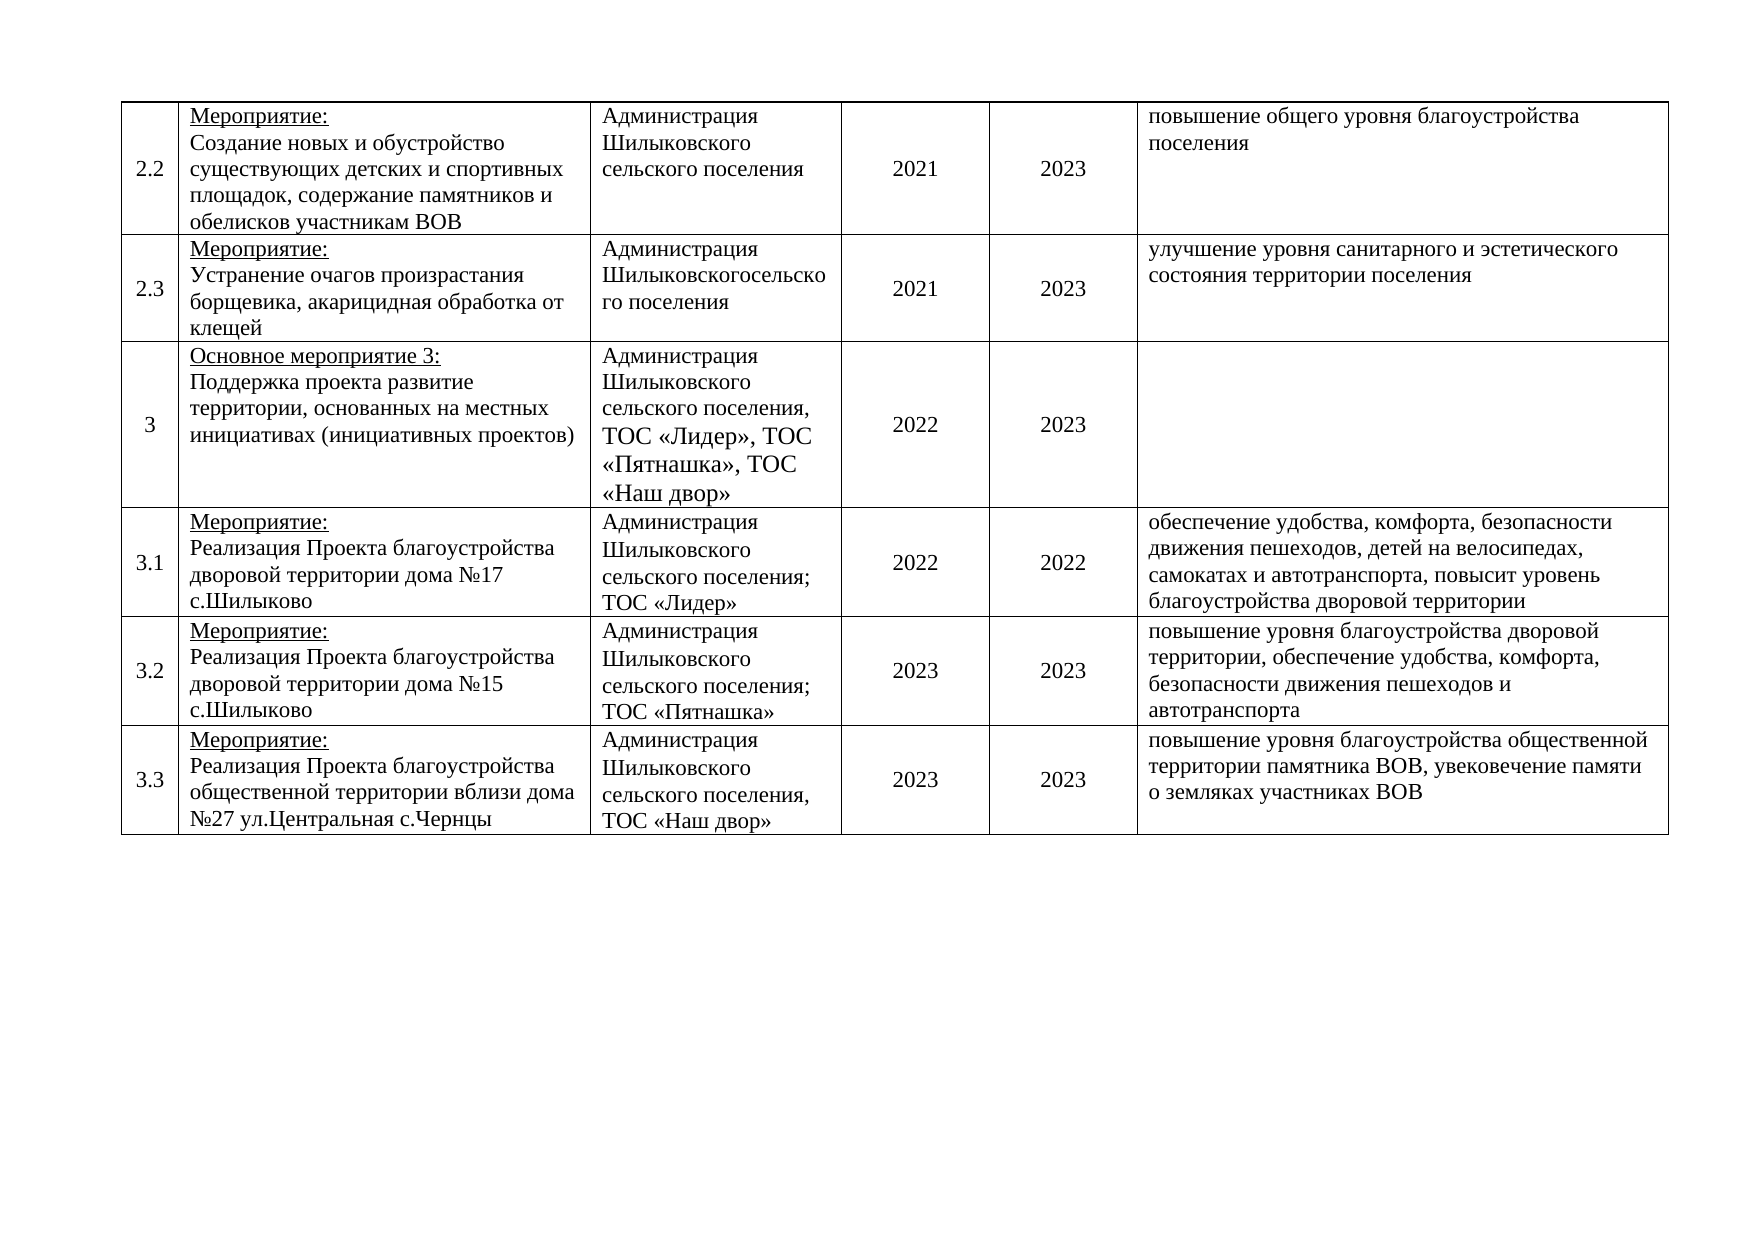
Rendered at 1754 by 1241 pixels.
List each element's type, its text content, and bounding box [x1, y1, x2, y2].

table_cell Администрация Шилыковского сельского поселения; ТОС «Пятнашка» [591, 617, 841, 725]
table_cell 2023 [990, 617, 1137, 725]
table_cell 2023 [842, 726, 989, 833]
table_cell 2022 [990, 508, 1137, 616]
table_cell Мероприятие: Создание новых и обустройство существующих детских и спортивных площадок, содержание памятников и обелисков участникам ВОВ [179, 103, 590, 234]
table_cell 2023 [990, 103, 1137, 234]
table_cell 3.1 [122, 508, 178, 616]
table_cell улучшение уровня санитарного и эстетического состояния территории поселения [1138, 235, 1668, 341]
table_cell 2.3 [122, 235, 178, 341]
table_cell Мероприятие: Устранение очагов произрастания борщевика, акарицидная обработка от клещей [179, 235, 590, 341]
table_cell Основное мероприятие 3: Поддержка проекта развитие территории, основанных на местных инициативах (инициативных проектов) [179, 342, 590, 507]
table_cell 3.3 [122, 726, 178, 833]
table_cell Администрация Шилыковского сельского поселения, ТОС «Наш двор» [591, 726, 841, 833]
table_cell 2022 [842, 342, 989, 507]
table_cell 2.2 [122, 103, 178, 234]
table_cell 2023 [990, 235, 1137, 341]
table_cell обеспечение удобства, комфорта, безопасности движения пешеходов, детей на велосипедах, самокатах и автотранспорта, повысит уровень благоустройства дворовой территории [1138, 508, 1668, 616]
table_cell 2021 [842, 103, 989, 234]
table_cell 2023 [990, 342, 1137, 507]
table_cell [1138, 342, 1668, 507]
table_cell Мероприятие: Реализация Проекта благоустройства общественной территории вблизи дома №27 ул.Центральная с.Чернцы [179, 726, 590, 833]
table_cell 2022 [842, 508, 989, 616]
table_cell Администрация Шилыковского сельского поселения, ТОС «Лидер», ТОС «Пятнашка», ТОС «Наш двор» [591, 342, 841, 507]
table_cell 2021 [842, 235, 989, 341]
table_cell Мероприятие: Реализация Проекта благоустройства дворовой территории дома №15 с.Шилыково [179, 617, 590, 725]
table_cell Мероприятие: Реализация Проекта благоустройства дворовой территории дома №17 с.Шилыково [179, 508, 590, 616]
table_cell 3.2 [122, 617, 178, 725]
table_cell 3 [122, 342, 178, 507]
table_cell повышение уровня благоустройства общественной территории памятника ВОВ, увековечение памяти о земляках участниках ВОВ [1138, 726, 1668, 833]
table_cell 2023 [990, 726, 1137, 833]
table_cell 2023 [842, 617, 989, 725]
table_cell повышение уровня благоустройства дворовой территории, обеспечение удобства, комфорта, безопасности движения пешеходов и автотранспорта [1138, 617, 1668, 725]
table_cell повышение общего уровня благоустройства поселения [1138, 103, 1668, 234]
table_cell Администрация Шилыковского сельского поселения; ТОС «Лидер» [591, 508, 841, 616]
table_cell Администрация Шилыковского сельского поселения [591, 103, 841, 234]
table_cell Администрация Шилыковскогосельского поселения [591, 235, 841, 341]
